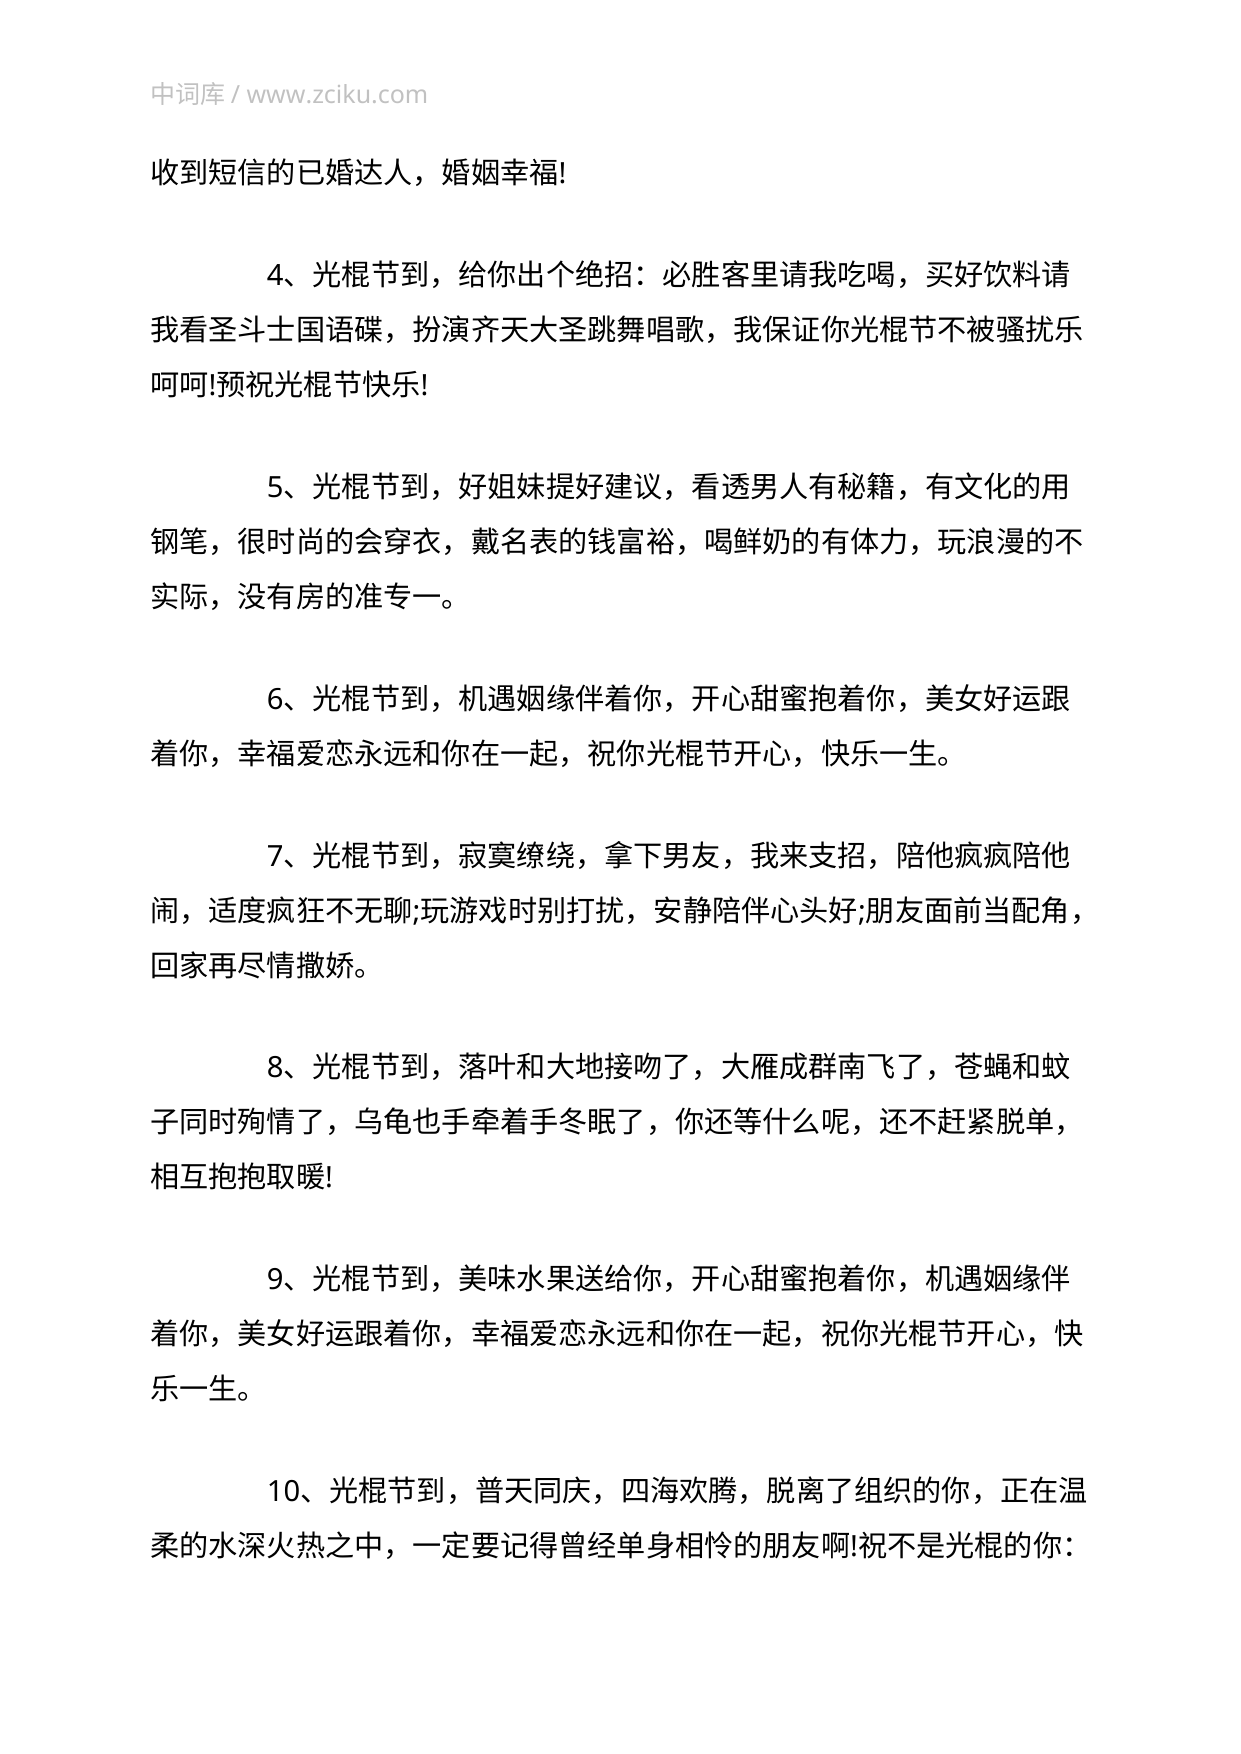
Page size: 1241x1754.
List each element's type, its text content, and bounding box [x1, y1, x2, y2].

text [150, 150, 1090, 192]
text 5、光棍节到，好姐妹提好建议，看透男人有秘籍，有文化的用钢笔，很时尚的会穿衣，戴名表的钱富裕，喝鲜奶的有体力，玩浪漫的不实际，没有房的准专一。 [150, 464, 1090, 616]
text 4、光棍节到，给你出个绝招：必胜客里请我吃喝，买好饮料请我看圣斗士国语碟，扮演齐天大圣跳舞唱歌，我保证你光棍节不被骚扰乐呵呵!预祝光棍节快乐! [150, 252, 1090, 404]
text 7、光棍节到，寂寞缭绕，拿下男友，我来支招，陪他疯疯陪他闹，适度疯狂不无聊;玩游戏时别打扰，安静陪伴心头好;朋友面前当配角，回家再尽情撒娇。 [150, 832, 1090, 984]
text 8、光棍节到，落叶和大地接吻了，大雁成群南飞了，苍蝇和蚊子同时殉情了，乌龟也手牵着手冬眠了，你还等什么呢，还不赶紧脱单，相互抱抱取暖! [150, 1044, 1090, 1196]
text 6、光棍节到，机遇姻缘伴着你，开心甜蜜抱着你，美女好运跟着你，幸福爱恋永远和你在一起，祝你光棍节开心，快乐一生。 [150, 676, 1090, 773]
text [150, 1468, 1090, 1565]
text 9、光棍节到，美味水果送给你，开心甜蜜抱着你，机遇姻缘伴着你，美女好运跟着你，幸福爱恋永远和你在一起，祝你光棍节开心，快乐一生。 [150, 1256, 1090, 1408]
